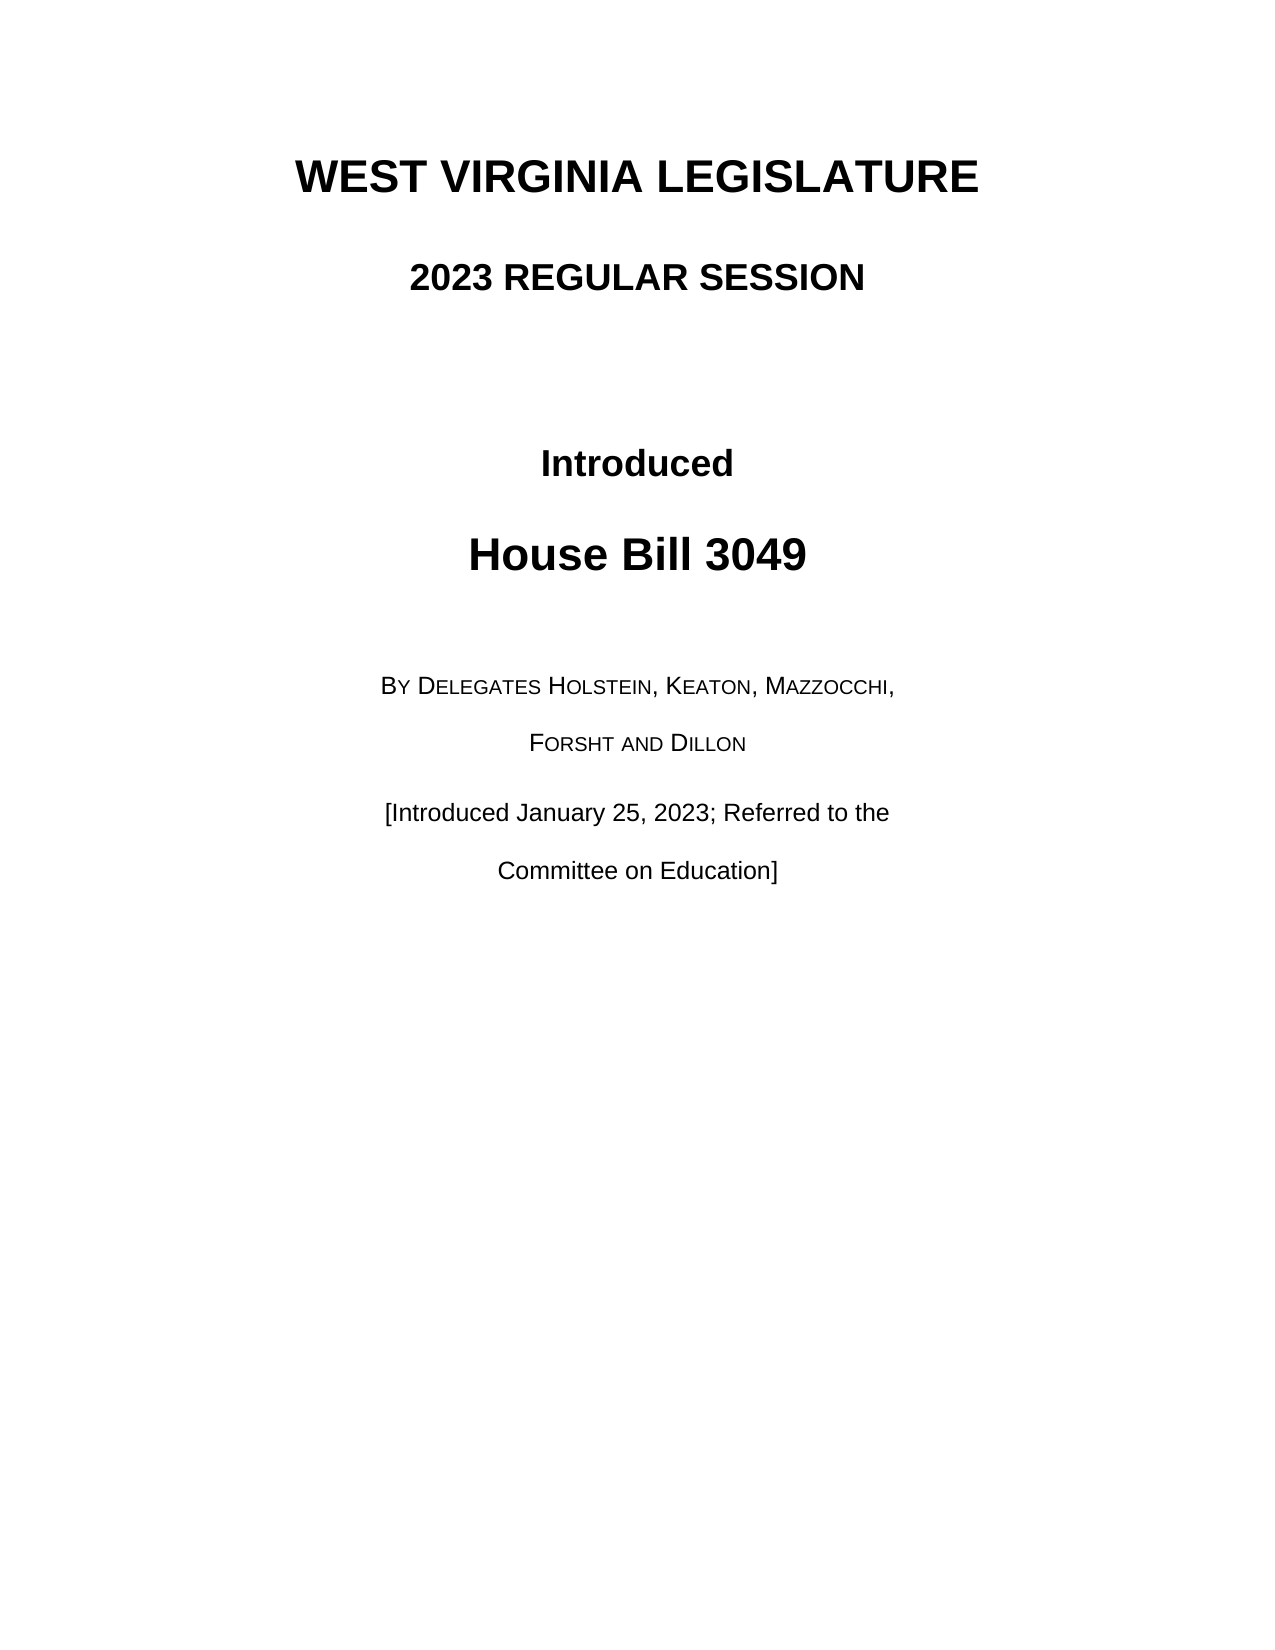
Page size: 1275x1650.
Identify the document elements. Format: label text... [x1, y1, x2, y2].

title 2023 REGULAR SESSION [150, 255, 1125, 298]
title WEST VIRGINIA LEGISLATURE [150, 150, 1125, 203]
text [] [337, 798, 937, 884]
text Bill [150, 528, 1125, 581]
text By [337, 671, 937, 757]
